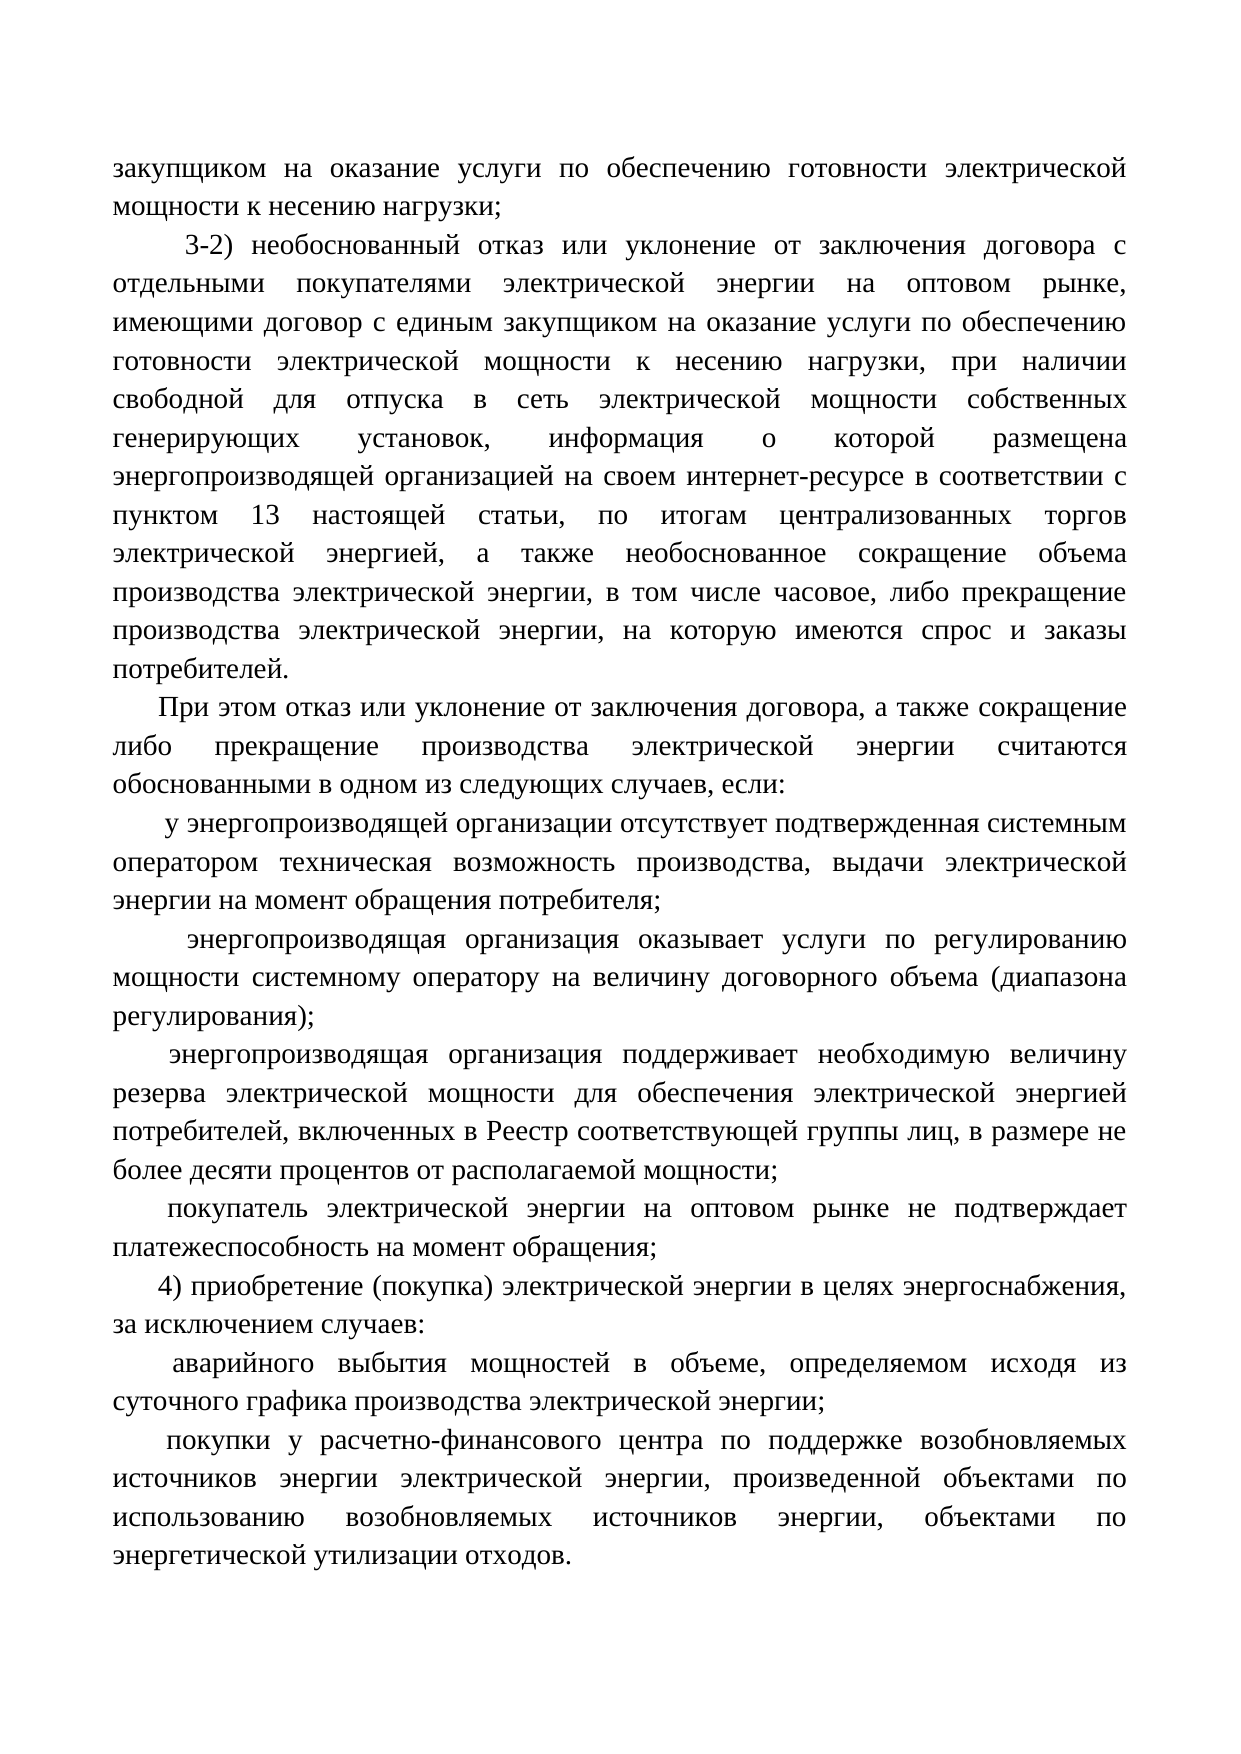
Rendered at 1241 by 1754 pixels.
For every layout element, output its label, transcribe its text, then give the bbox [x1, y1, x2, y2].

text При этом отказ или уклонение от заключения договора, а также сокращение либо прекращение производства электрической энергии считаются обоснованными в одном из следующих случаев, если: [112, 689, 1128, 800]
text покупки у расчетно-финансового центра по поддержке возобновляемых источников энергии электрической энергии, произведенной объектами по использованию возобновляемых источников энергии, объектами по энергетической утилизации отходов. [112, 1422, 1128, 1571]
text 4) приобретение (покупка) электрической энергии в целях энергоснабжения, за исключением случаев: [112, 1268, 1128, 1340]
text покупатель электрической энергии на оптовом рынке не подтверждает платежеспособность на момент обращения; [112, 1191, 1128, 1263]
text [112, 150, 1128, 222]
text энергопроизводящая организация поддерживает необходимую величину резерва электрической мощности для обеспечения электрической энергией потребителей, включенных в Реестр соответствующей группы лиц, в размере не более десяти процентов от располагаемой мощности; [112, 1036, 1128, 1186]
text аварийного выбытия мощностей в объеме, определяемом исходя из суточного графика производства электрической энергии; [112, 1345, 1128, 1417]
text 3-2) необоснованный отказ или уклонение от заключения договора с отдельными покупателями электрической энергии на оптовом рынке, имеющими договор с единым закупщиком на оказание услуги по обеспечению готовности электрической мощности к несению нагрузки, при наличии свободной для отпуска в сеть электрической мощности собственных генерирующих установок, информация о которой размещена энергопроизводящей организацией на своем интернет-ресурсе в соответствии с пунктом 13 настоящей статьи, по итогам централизованных торгов электрической энергией, а также необоснованное сокращение объема производства электрической энергии, в том числе часовое, либо прекращение производства электрической энергии, на которую имеются спрос и заказы потребителей. [112, 227, 1128, 684]
text у энергопроизводящей организации отсутствует подтвержденная системным оператором техническая возможность производства, выдачи электрической энергии на момент обращения потребителя; [112, 805, 1128, 916]
text энергопроизводящая организация оказывает услуги по регулированию мощности системному оператору на величину договорного объема (диапазона регулирования); [112, 921, 1128, 1031]
